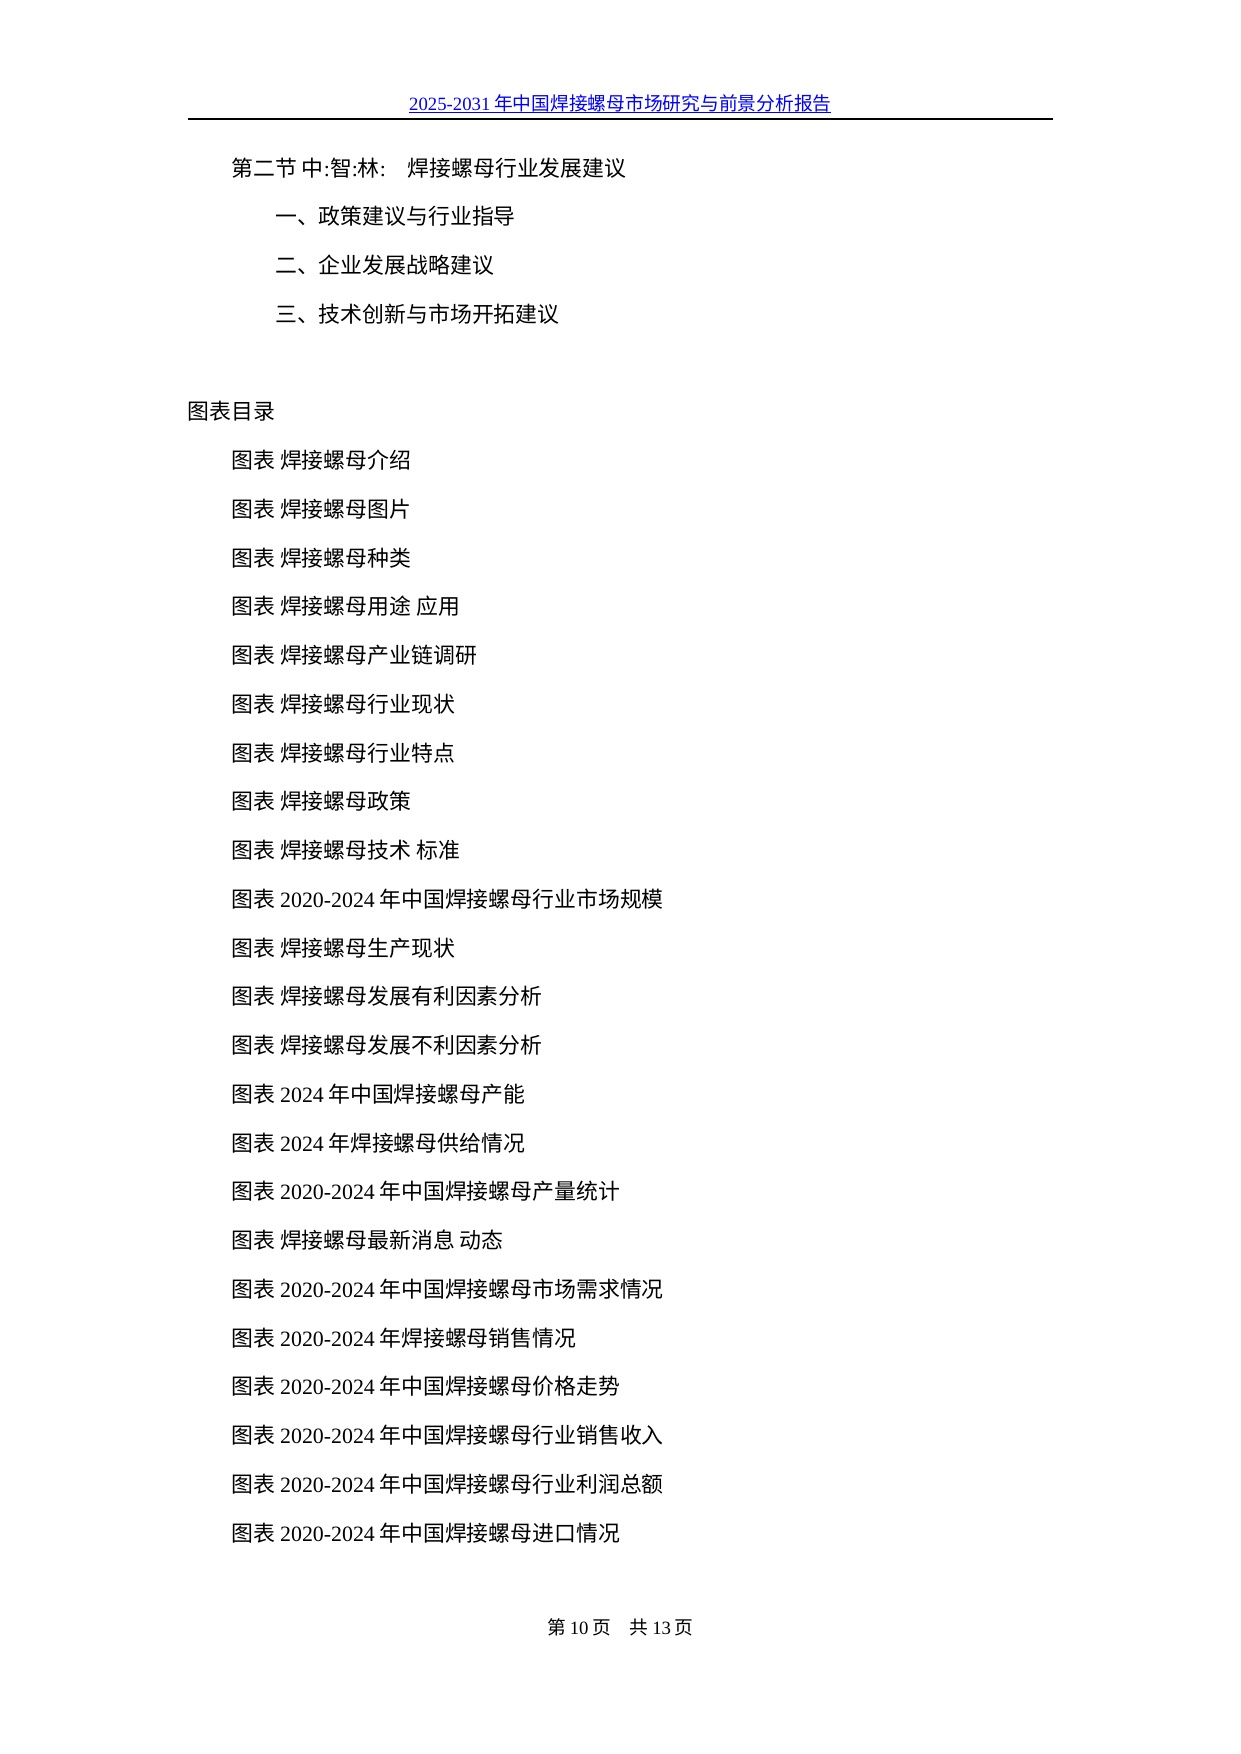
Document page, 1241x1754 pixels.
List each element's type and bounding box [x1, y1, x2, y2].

text [187, 150, 1053, 1548]
